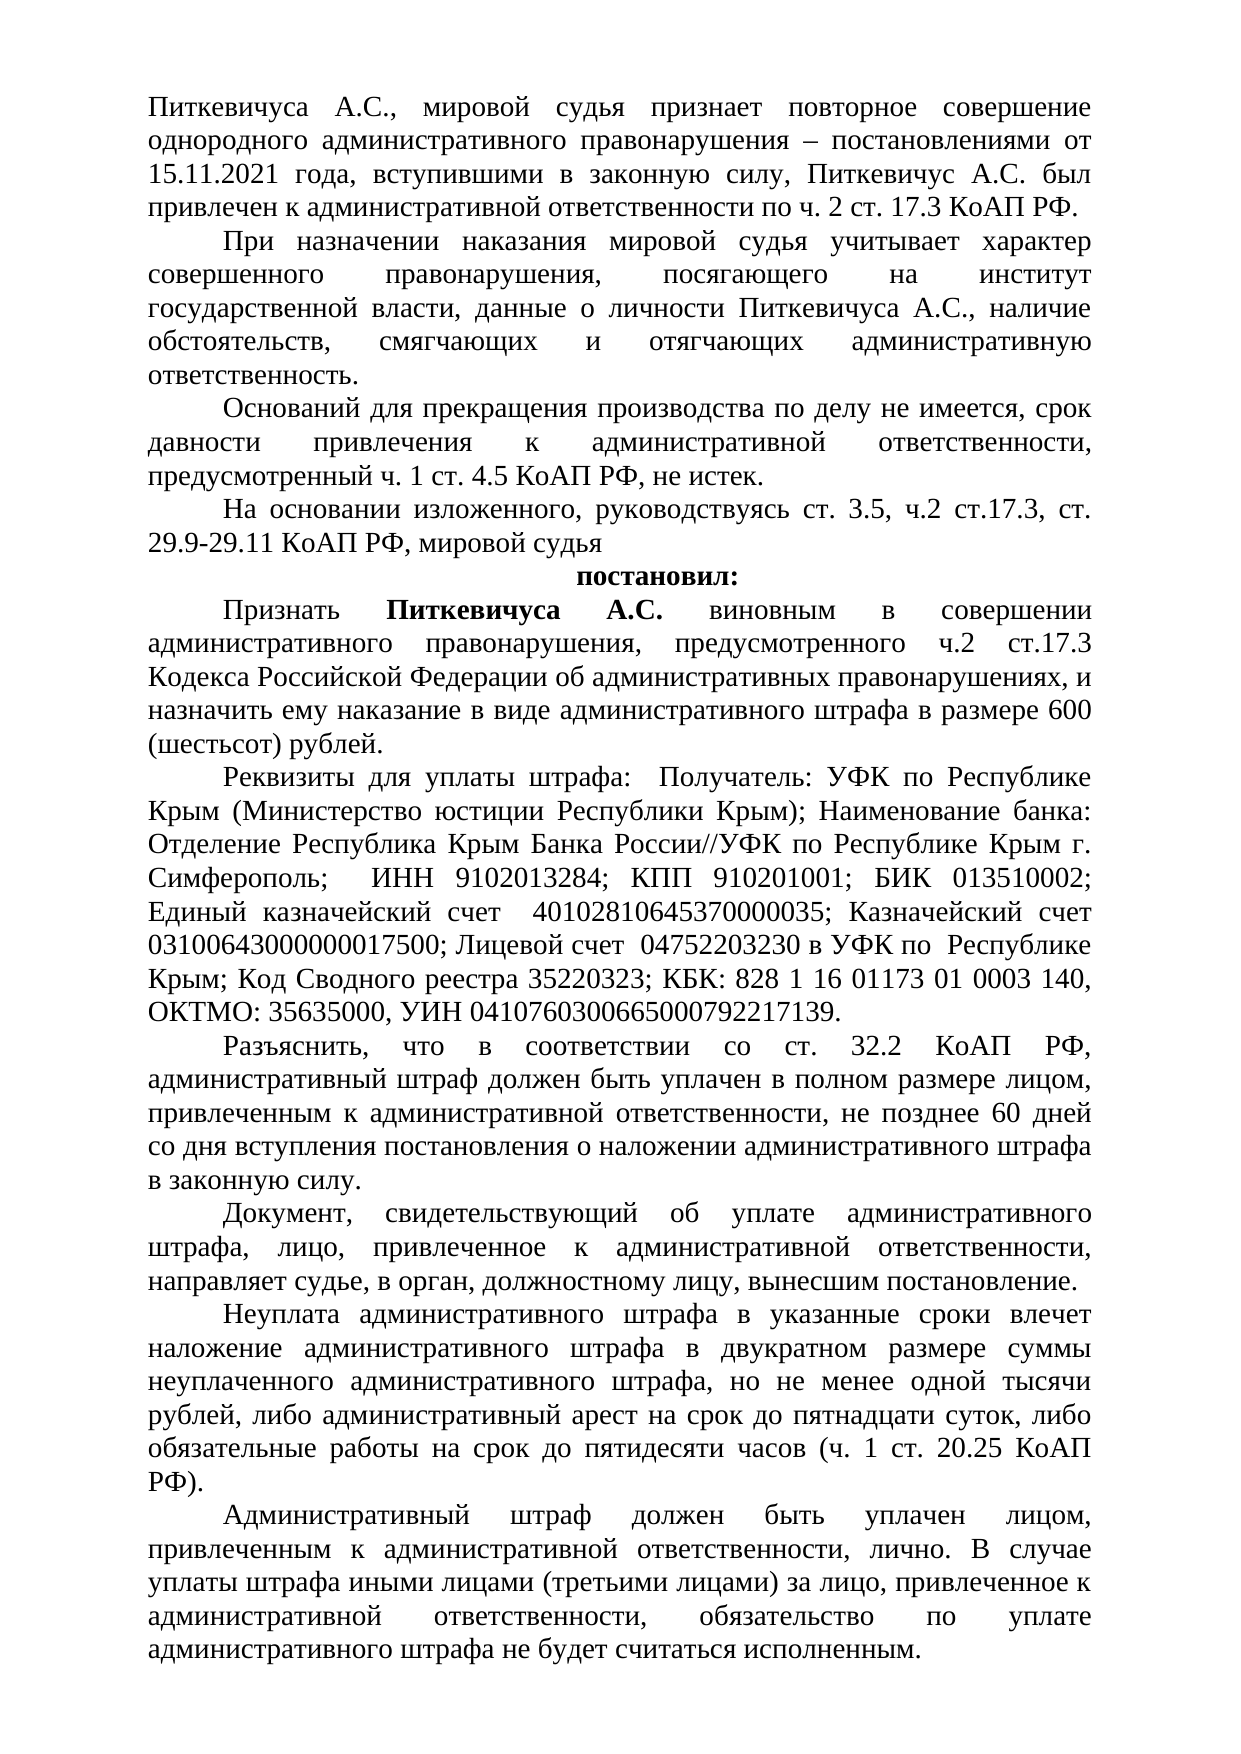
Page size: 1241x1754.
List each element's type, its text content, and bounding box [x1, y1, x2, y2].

text Административный штраф должен быть уплачен лицом, привлеченным к административной ответственности, лично. В случае уплаты штрафа иными лицами (третьими лицами) за лицо, привлеченное к административной ответственности, обязательство по уплате административного штрафа не будет считаться исполненным. [148, 1497, 1092, 1665]
text постановил: [148, 558, 1092, 592]
text Реквизиты для уплаты штрафа: Получатель: УФК по Республике Крым (Министерство юстиции Республики Крым); Наименование банка: Отделение Республика Крым Банка России//УФК по Республике Крым г. Симферополь; ИНН 9102013284; КПП 910201001; БИК 013510002; Единый казначейский счет 40102810645370000035; Казначейский счет 03100643000000017500; Лицевой счет 04752203230 в УФК по Республике Крым; Код Сводного реестра 35220323; КБК: 828 1 16 01173 01 0003 140, ОКТМО: 35635000, УИН 0410760300665000792217139. [148, 759, 1092, 1028]
text Документ, свидетельствующий об уплате административного штрафа, лицо, привлеченное к административной ответственности, направляет судье, в орган, должностному лицу, вынесшим постановление. [148, 1196, 1092, 1296]
text При назначении наказания мировой судья учитывает характер совершенного правонарушения, посягающего на институт государственной власти, данные о личности Питкевичуса А.С., наличие обстоятельств, смягчающих и отягчающих административную ответственность. [148, 223, 1092, 391]
text Признать Питкевичуса А.С. виновным в совершении административного правонарушения, предусмотренного ч.2 ст.17.3 Кодекса Российской Федерации об административных правонарушениях, и назначить ему наказание в виде административного штрафа в размере 600 (шестьсот) рублей. [148, 592, 1092, 759]
text Оснований для прекращения производства по делу не имеется, срок давности привлечения к административной ответственности, предусмотренный ч. 1 ст. 4.5 КоАП РФ, не истек. [148, 391, 1092, 491]
text Разъяснить, что в соответствии со ст. 32.2 КоАП РФ, административный штраф должен быть уплачен в полном размере лицом, привлеченным к административной ответственности, не позднее 60 дней со дня вступления постановления о наложении административного штрафа в законную силу. [148, 1028, 1092, 1196]
text На основании изложенного, руководствуясь ст. 3.5, ч.2 ст.17.3, ст. 29.9-29.11 КоАП РФ, мировой судья [148, 491, 1092, 558]
text Неуплата административного штрафа в указанные сроки влечет наложение административного штрафа в двукратном размере суммы неуплаченного административного штрафа, но не менее одной тысячи рублей, либо административный арест на срок до пятнадцати суток, либо обязательные работы на срок до пятидесяти часов (ч. 1 ст. 20.25 КоАП РФ). [148, 1296, 1092, 1497]
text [148, 89, 1092, 223]
